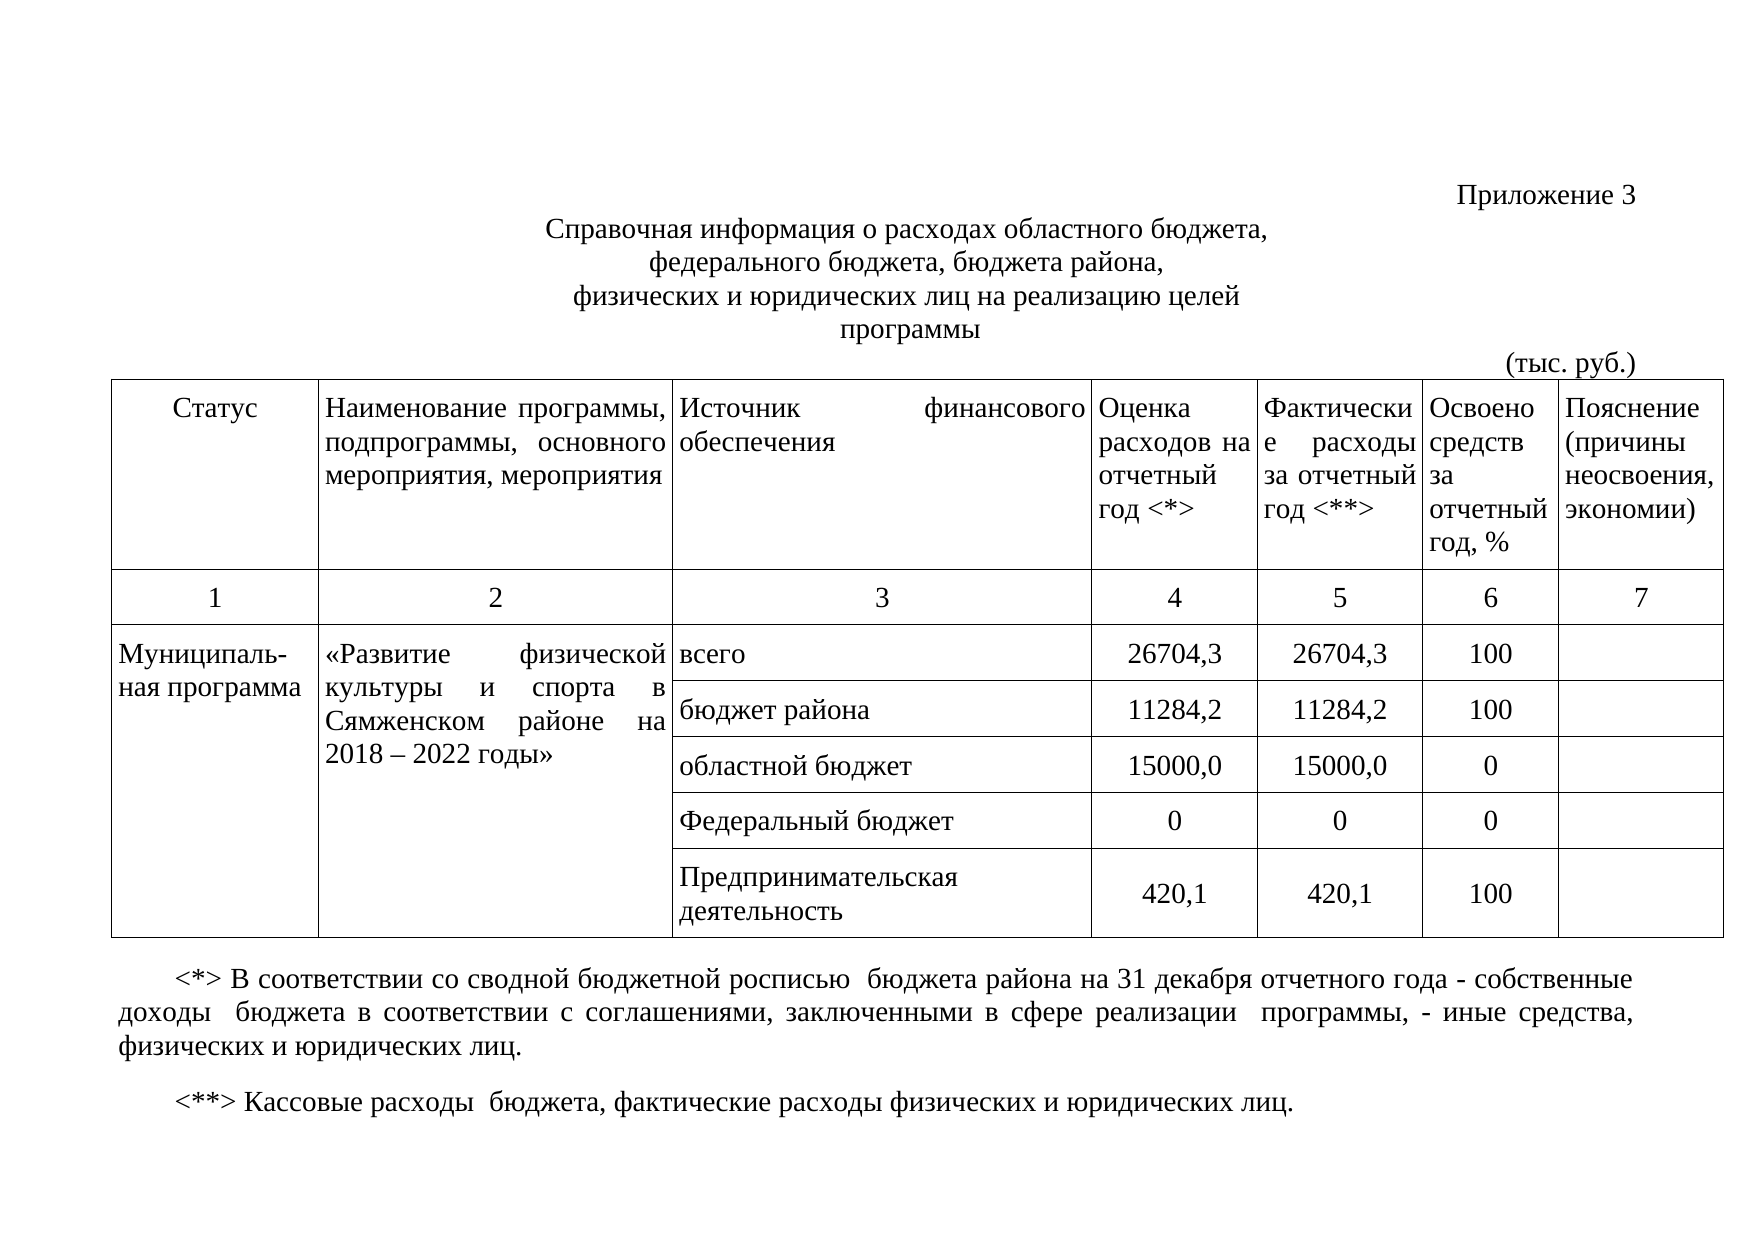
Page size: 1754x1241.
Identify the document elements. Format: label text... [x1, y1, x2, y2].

text (тыс. руб.) [118, 345, 1636, 378]
table_cell 11284,2 [1092, 681, 1257, 736]
table_cell 15000,0 [1092, 737, 1257, 792]
table_cell 100 [1423, 849, 1558, 937]
table_cell [1559, 737, 1723, 792]
table_cell 420,1 [1258, 849, 1422, 937]
table_cell 2 [319, 570, 672, 624]
table_cell Федеральный бюджет [673, 793, 1091, 848]
table_cell Предпринимательская деятельность [673, 849, 1091, 937]
table_cell 26704,3 [1258, 625, 1422, 680]
table_cell 0 [1258, 793, 1422, 848]
text Приложение 3 [118, 177, 1636, 211]
text федерального бюджета, бюджета района, [118, 244, 1636, 278]
table_cell 100 [1423, 625, 1558, 680]
table_cell 26704,3 [1092, 625, 1257, 680]
table_cell 420,1 [1092, 849, 1257, 937]
text физических и юридических лиц на реализацию целей [118, 278, 1636, 311]
table_cell [1559, 625, 1723, 680]
table_cell 100 [1423, 681, 1558, 736]
text <**> Кассовые расходы бюджета, фактические расходы физических и юридических лиц. [118, 1084, 1636, 1118]
table_cell всего [673, 625, 1091, 680]
table_cell 0 [1092, 793, 1257, 848]
table_header Наименование программы, подпрограммы, основного мероприятия, мероприятия [319, 380, 672, 568]
table_cell 1 [112, 570, 318, 624]
table_header Источник финансового обеспечения [673, 380, 1091, 568]
table_cell [1559, 849, 1723, 937]
table_header Оценка расходов на отчетный год <*> [1092, 380, 1257, 568]
table_cell 0 [1423, 737, 1558, 792]
table_header Пояснение (причины неосвоения, экономии) [1559, 380, 1723, 568]
text <*> В соответствии со сводной бюджетной росписью бюджета района на 31 декабря отчетного года - собственные доходы бюджета в соответствии с соглашениями, заключенными в сфере реализации программы, - иные средства, физических и юридических лиц. [118, 961, 1636, 1062]
table_cell 4 [1092, 570, 1257, 624]
table_cell 7 [1559, 570, 1723, 624]
table_cell 11284,2 [1258, 681, 1422, 736]
table_header Статус [112, 380, 318, 568]
text программы [118, 311, 1636, 345]
table_cell [1559, 793, 1723, 848]
text Справочная информация о расходах областного бюджета, [118, 211, 1636, 244]
table_cell 0 [1423, 793, 1558, 848]
table_cell «Развитие физической культуры и спорта в Сямженском районе на 2018 – 2022 годы» [319, 625, 672, 937]
table_cell [1559, 681, 1723, 736]
table_cell областной бюджет [673, 737, 1091, 792]
table_cell 15000,0 [1258, 737, 1422, 792]
table_cell 5 [1258, 570, 1422, 624]
table_header Фактические расходы за отчетный год <**> [1258, 380, 1422, 568]
table_cell Муниципаль-ная программа [112, 625, 318, 937]
table_header Освоено средств за отчетный год, % [1423, 380, 1558, 568]
table_cell 6 [1423, 570, 1558, 624]
table_cell бюджет района [673, 681, 1091, 736]
table_cell 3 [673, 570, 1091, 624]
